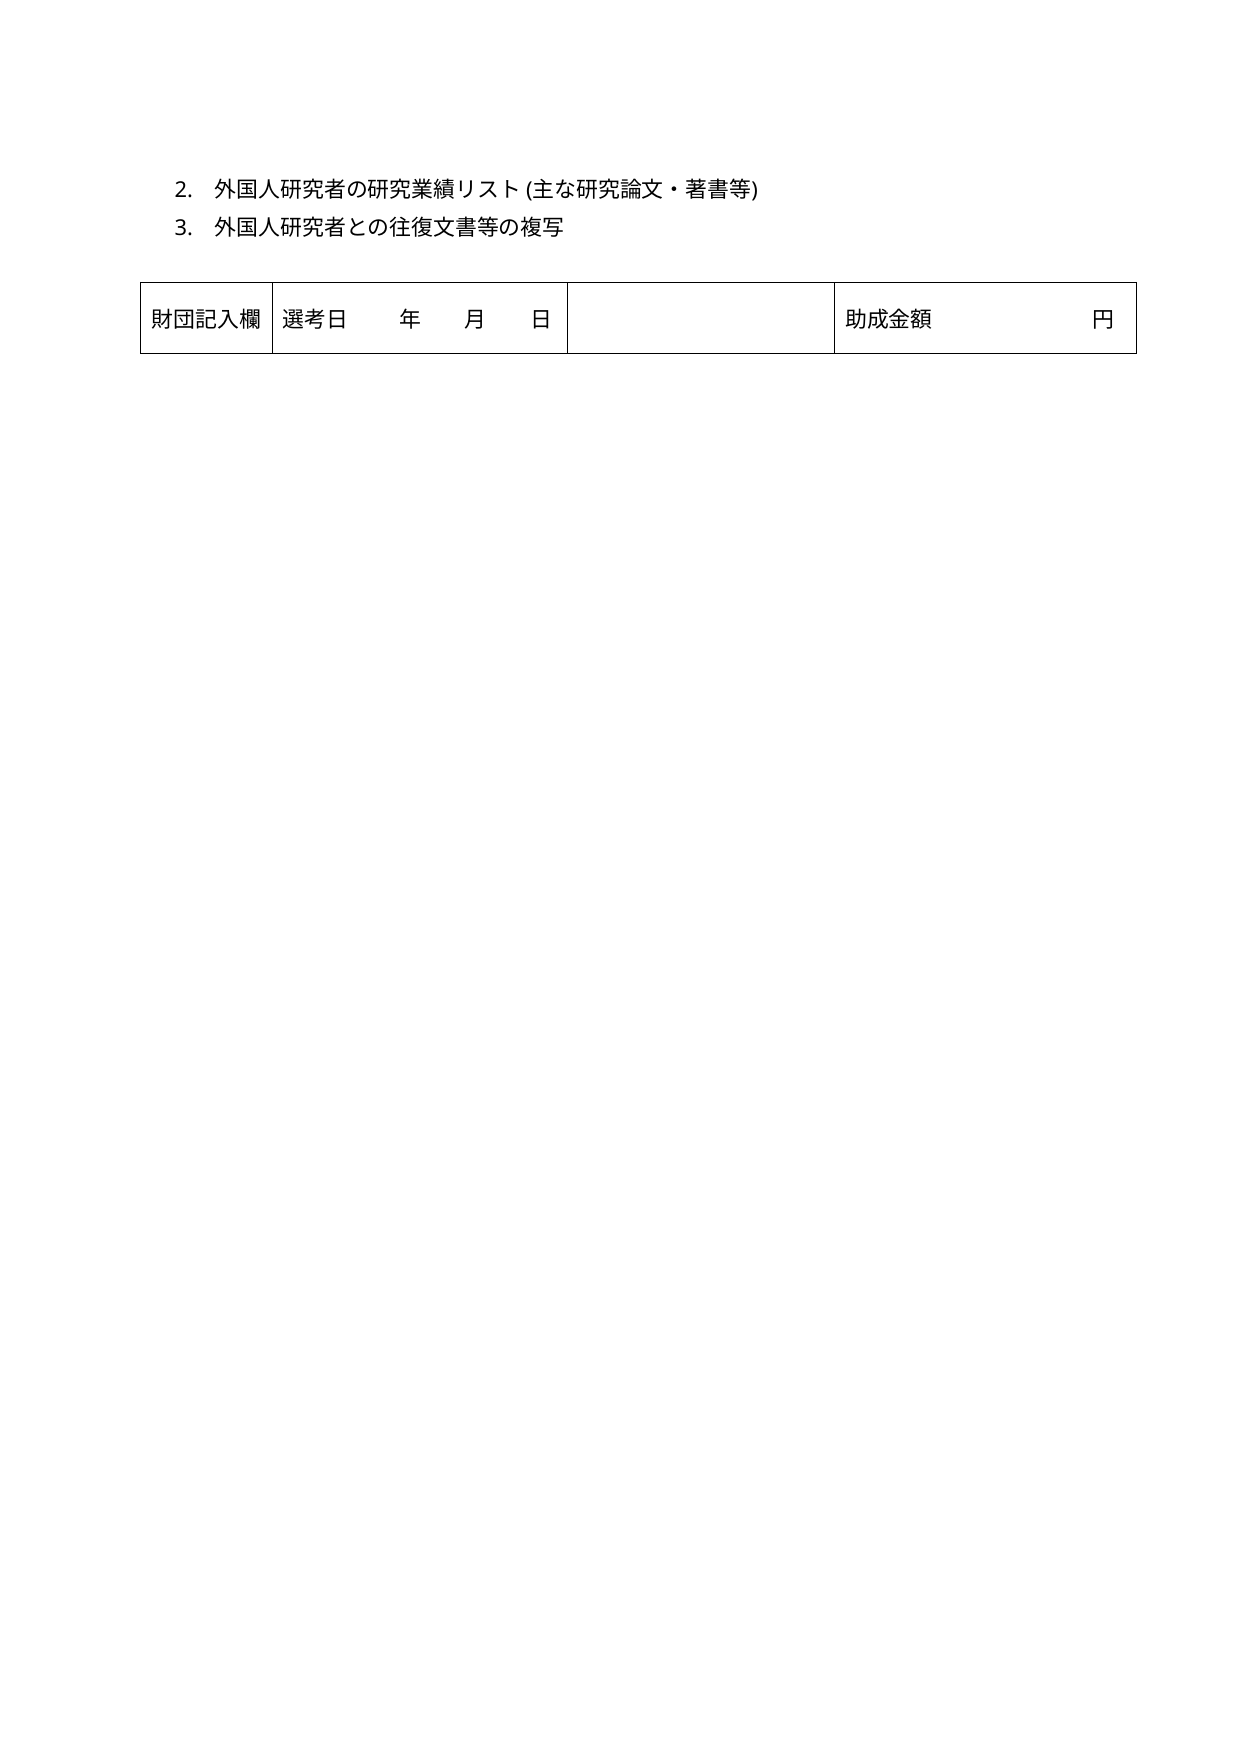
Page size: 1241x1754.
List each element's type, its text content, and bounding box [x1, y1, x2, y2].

table_header 財団記入欄 [141, 283, 272, 352]
table_header 助成金額 円 [835, 283, 1136, 352]
text 2. 外国人研究者の研究業績リスト (主な研究論文・著書等) [174, 169, 1136, 207]
text 3. 外国人研究者との往復文書等の複写 [174, 207, 1122, 244]
table_header [568, 283, 834, 352]
table_header 選考日 年 月 日 [273, 283, 567, 352]
